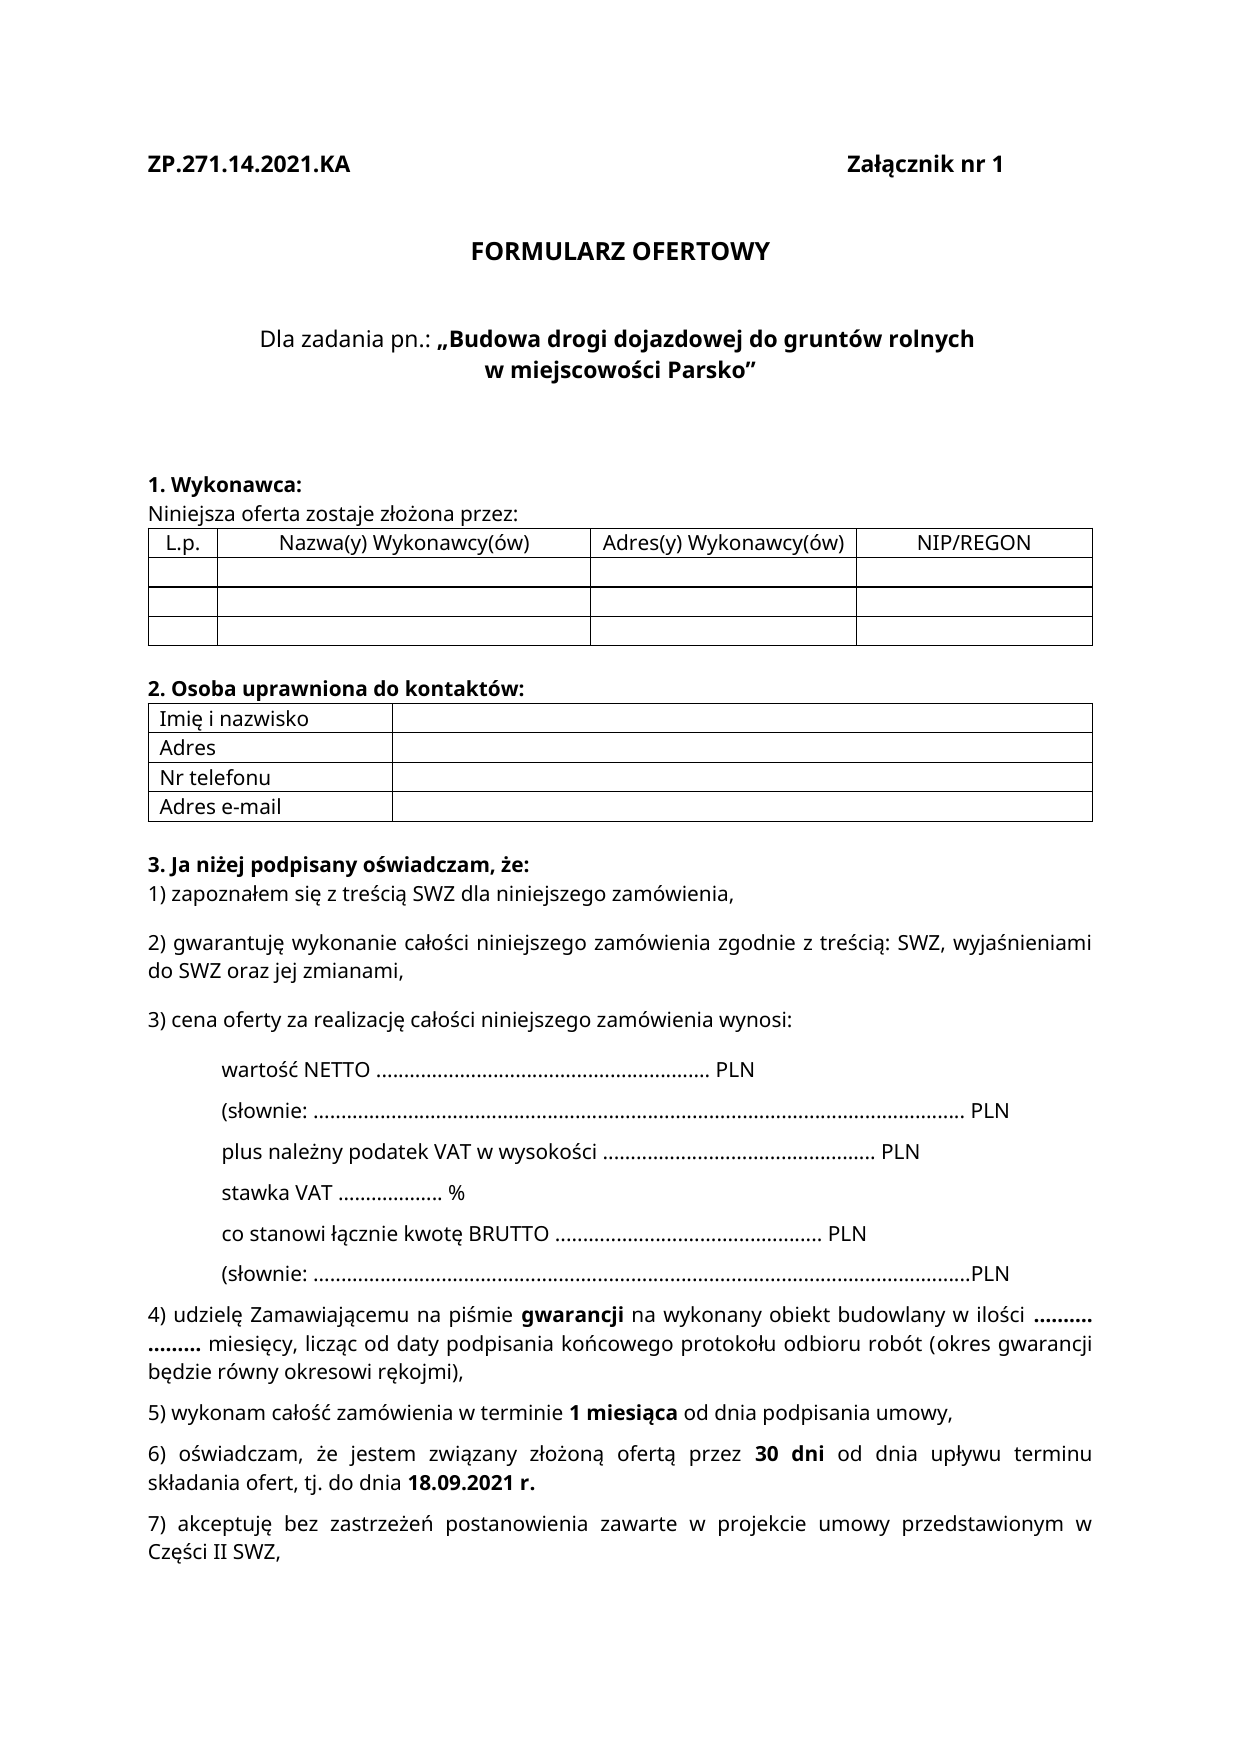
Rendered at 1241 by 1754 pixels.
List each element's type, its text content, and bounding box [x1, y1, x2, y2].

text ZP.271.14.2021.KA Załącznik nr 1 [148, 148, 1093, 179]
text (słownie: ......................................................................................................................PLN [148, 1259, 1093, 1288]
text 2) gwarantuję wykonanie całości niniejszego zamówienia zgodnie z treścią: SWZ, wyjaśnieniami do SWZ oraz jej zmianami, [148, 928, 1093, 985]
text 1. Wykonawca: [148, 471, 1093, 499]
text 3. Ja niżej podpisany oświadczam, że: [148, 850, 1093, 879]
table_cell [218, 617, 590, 645]
text 1) zapoznałem się z treścią SWZ dla niniejszego zamówienia, [148, 879, 1093, 907]
table_cell [857, 617, 1092, 645]
table_cell [218, 588, 590, 616]
text plus należny podatek VAT w wysokości ................................................. PLN [148, 1137, 1093, 1165]
table_cell [218, 558, 590, 586]
table_cell Adres e-mail [149, 792, 392, 821]
table_header Imię i nazwisko [149, 704, 392, 732]
table_cell [591, 588, 856, 616]
text 6) oświadczam, że jestem związany złożoną ofertą przez 30 dni od dnia upływu terminu składania ofert, tj. do dnia 18.09.2021 r. [148, 1439, 1093, 1496]
table_cell [149, 617, 217, 645]
text 3) cena oferty za realizację całości niniejszego zamówienia wynosi: [148, 1006, 1093, 1034]
text FORMULARZ OFERTOWY [148, 234, 1093, 268]
text 7) akceptuję bez zastrzeżeń postanowienia zawarte w projekcie umowy przedstawionym w Części II SWZ, [148, 1509, 1093, 1566]
table_header Nazwa(y) Wykonawcy(ów) [218, 529, 590, 557]
text 5) wykonam całość zamówienia w terminie 1 miesiąca od dnia podpisania umowy, [148, 1398, 1093, 1427]
text 2. Osoba uprawniona do kontaktów: [148, 674, 1093, 703]
text 4) udzielę Zamawiającemu na piśmie gwarancji na wykonany obiekt budowlany w ilości ……….……… miesięcy, licząc od daty podpisania końcowego protokołu odbioru robót (okres gwarancji będzie równy okresowi rękojmi), [148, 1301, 1093, 1386]
table_cell Nr telefonu [149, 763, 392, 791]
table_cell [857, 588, 1092, 616]
table_header [393, 704, 1092, 732]
text (słownie: ..................................................................................................................... PLN [148, 1096, 1093, 1124]
table_cell [393, 733, 1092, 762]
table_cell [393, 763, 1092, 791]
table_cell [591, 558, 856, 586]
table_cell [149, 588, 217, 616]
table_header NIP/REGON [857, 529, 1092, 557]
text Dla zadania pn.: „Budowa drogi dojazdowej do gruntów rolnych w miejscowości Parsko” [148, 323, 1093, 385]
table_cell [393, 792, 1092, 821]
table_cell [591, 617, 856, 645]
table_cell [857, 558, 1092, 586]
table_header Adres(y) Wykonawcy(ów) [591, 529, 856, 557]
text co stanowi łącznie kwotę BRUTTO ................................................ PLN [148, 1219, 1093, 1247]
table_cell [149, 558, 217, 586]
table_cell Adres [149, 733, 392, 762]
table_header L.p. [149, 529, 217, 557]
text stawka VAT …………..….. % [148, 1178, 1093, 1206]
text wartość NETTO ............................................................ PLN [148, 1055, 1093, 1083]
text Niniejsza oferta zostaje złożona przez: [148, 499, 1093, 527]
